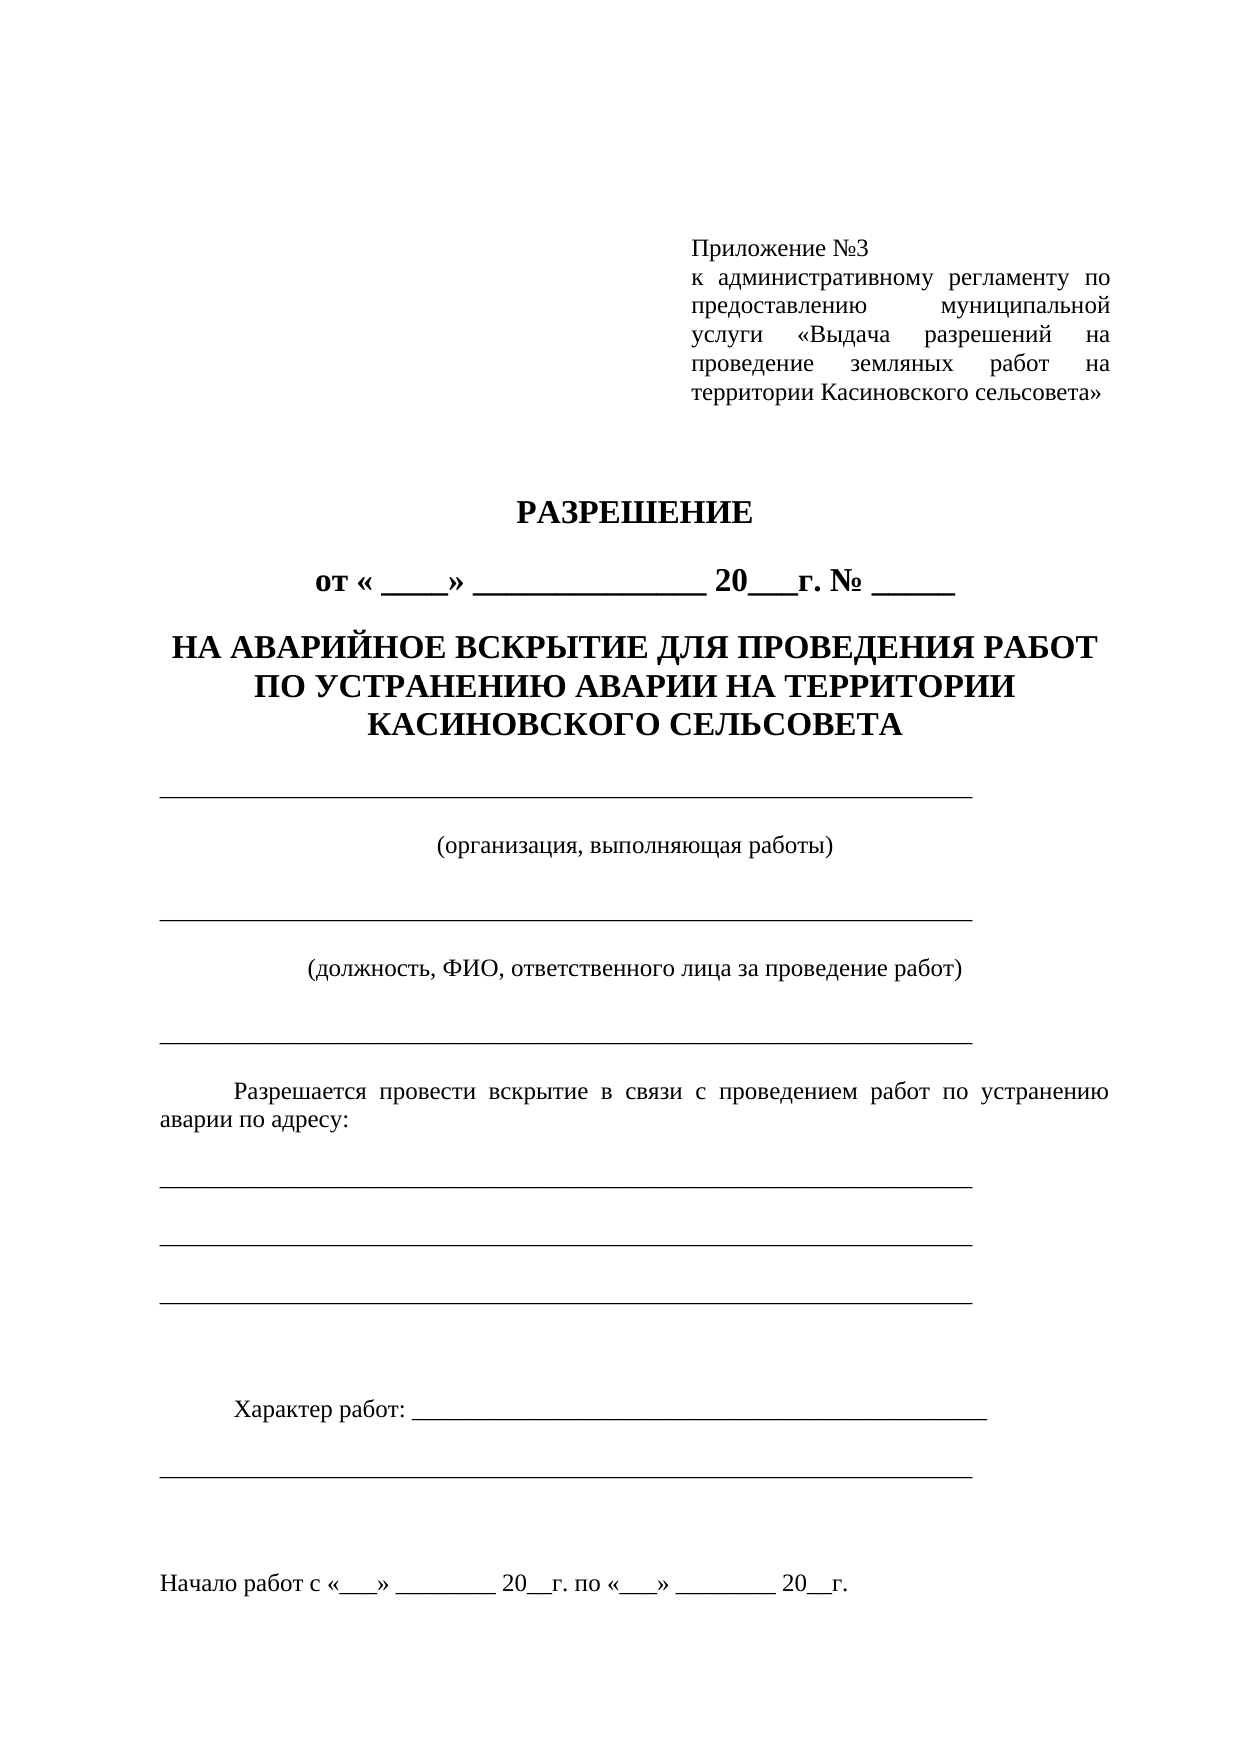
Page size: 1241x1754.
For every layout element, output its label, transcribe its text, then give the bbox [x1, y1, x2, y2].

text Начало работ с «___» ________ 20__г. по «___» ________ 20__г. [159, 1568, 1110, 1597]
text _________________________________________________________________ [159, 1278, 1110, 1307]
text _________________________________________________________________ [159, 1162, 1110, 1191]
text Характер работ: ______________________________________________ [159, 1394, 1110, 1423]
text _________________________________________________________________ [159, 772, 1110, 801]
text _________________________________________________________________ [159, 895, 1110, 924]
text _________________________________________________________________ [159, 1018, 1110, 1047]
text _________________________________________________________________ [159, 1452, 1110, 1481]
text НА АВАРИЙНОЕ ВСКРЫТИЕ ДЛЯ ПРОВЕДЕНИЯ РАБОТ ПО УСТРАНЕНИЮ АВАРИИ НА ТЕРРИТОРИИ КАСИНОВСКОГО СЕЛЬСОВЕТА [159, 628, 1110, 743]
text Разрешается провести вскрытие в связи с проведением работ по устранению аварии по адресу: [159, 1076, 1110, 1133]
text _________________________________________________________________ [159, 1220, 1110, 1249]
text РАЗРЕШЕНИЕ [159, 493, 1110, 531]
text (организация, выполняющая работы) [159, 830, 1110, 866]
text к административному регламенту по предоставлению муниципальной услуги «Выдача разрешений на проведение земляных работ на территории Касиновского сельсовета» [691, 262, 1110, 406]
text Приложение №3 [691, 233, 1110, 262]
text от « ____» ______________ 20___г. № _____ [159, 560, 1110, 598]
text (должность, ФИО, ответственного лица за проведение работ) [159, 953, 1110, 989]
